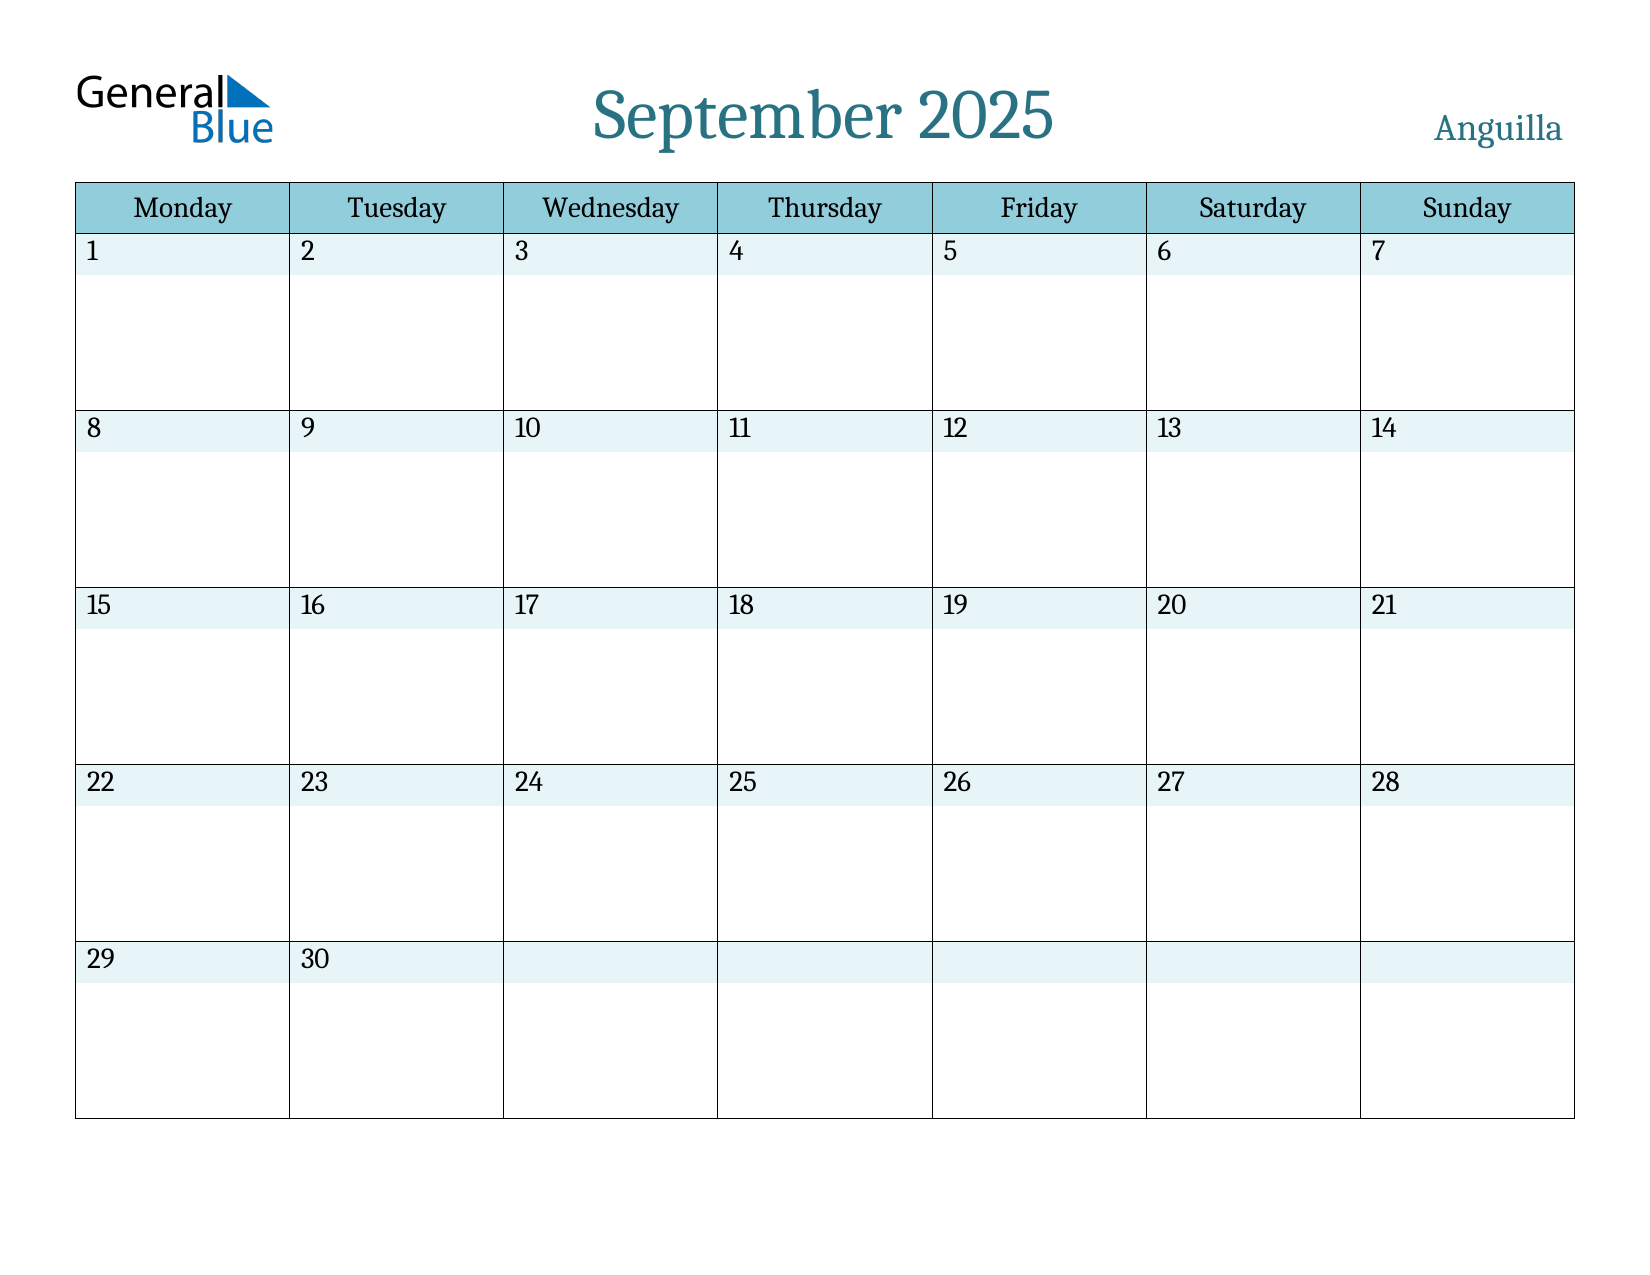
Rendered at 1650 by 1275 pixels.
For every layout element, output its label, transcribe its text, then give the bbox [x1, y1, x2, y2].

table_cell 9 [290, 411, 503, 452]
table_cell [1147, 452, 1360, 587]
table_cell Friday [933, 183, 1146, 233]
table_cell [1361, 983, 1574, 1118]
table_cell [290, 983, 503, 1118]
table_cell [290, 275, 503, 410]
table_header Anguilla [1146, 75, 1574, 182]
table_cell [76, 452, 289, 587]
table_cell 19 [933, 588, 1146, 629]
table_cell 7 [1361, 234, 1574, 275]
table_cell 16 [290, 588, 503, 629]
table_cell [718, 806, 932, 941]
table_cell 4 [718, 234, 932, 275]
table_cell 11 [718, 411, 932, 452]
table_cell [1361, 452, 1574, 587]
table_cell [718, 942, 932, 983]
table_cell 5 [933, 234, 1146, 275]
table_cell [933, 452, 1146, 587]
table_cell 29 [76, 942, 289, 983]
table_cell 28 [1361, 765, 1574, 806]
table_cell [504, 942, 717, 983]
table_cell 14 [1361, 411, 1574, 452]
table_cell Sunday [1361, 183, 1574, 233]
table_cell 6 [1147, 234, 1360, 275]
table_cell [933, 806, 1146, 941]
table_cell Tuesday [290, 183, 503, 233]
table_cell 2 [290, 234, 503, 275]
table_cell 18 [718, 588, 932, 629]
table_cell [76, 629, 289, 764]
table_cell [1361, 942, 1574, 983]
table_cell [76, 983, 289, 1118]
table_cell [290, 806, 503, 941]
table_header September 2025 [504, 75, 1146, 182]
table_cell [933, 629, 1146, 764]
table_cell 23 [290, 765, 503, 806]
table_cell [290, 452, 503, 587]
table_cell 30 [290, 942, 503, 983]
table_cell 20 [1147, 588, 1360, 629]
table_cell [504, 983, 717, 1118]
table_cell [1147, 806, 1360, 941]
table_cell [933, 942, 1146, 983]
table_cell 3 [504, 234, 717, 275]
table_cell [718, 983, 932, 1118]
table_cell 15 [76, 588, 289, 629]
table_cell 17 [504, 588, 717, 629]
table_cell 1 [76, 234, 289, 275]
table_header [76, 75, 503, 182]
table_cell Monday [76, 183, 289, 233]
table_cell [504, 452, 717, 587]
table_cell [76, 806, 289, 941]
table_cell 25 [718, 765, 932, 806]
table_cell 21 [1361, 588, 1574, 629]
table_cell [1147, 275, 1360, 410]
table_cell 26 [933, 765, 1146, 806]
table_cell [1147, 942, 1360, 983]
table_cell [1361, 806, 1574, 941]
picture [77, 75, 273, 143]
table_cell [1361, 275, 1574, 410]
table_cell 13 [1147, 411, 1360, 452]
table_cell [933, 275, 1146, 410]
table_cell [718, 452, 932, 587]
table_cell [1147, 983, 1360, 1118]
table_cell [504, 629, 717, 764]
table_cell 22 [76, 765, 289, 806]
table_cell 24 [504, 765, 717, 806]
table_cell 10 [504, 411, 717, 452]
table_cell Thursday [718, 183, 932, 233]
table_cell [1361, 629, 1574, 764]
table_cell [718, 629, 932, 764]
table_cell [933, 983, 1146, 1118]
table_cell [76, 275, 289, 410]
table_cell 27 [1147, 765, 1360, 806]
table_cell [718, 275, 932, 410]
table_cell [1147, 629, 1360, 764]
table_cell [290, 629, 503, 764]
table_cell [504, 275, 717, 410]
table_cell Saturday [1147, 183, 1360, 233]
table_cell 8 [76, 411, 289, 452]
table_cell Wednesday [504, 183, 717, 233]
table_cell [504, 806, 717, 941]
table_cell 12 [933, 411, 1146, 452]
